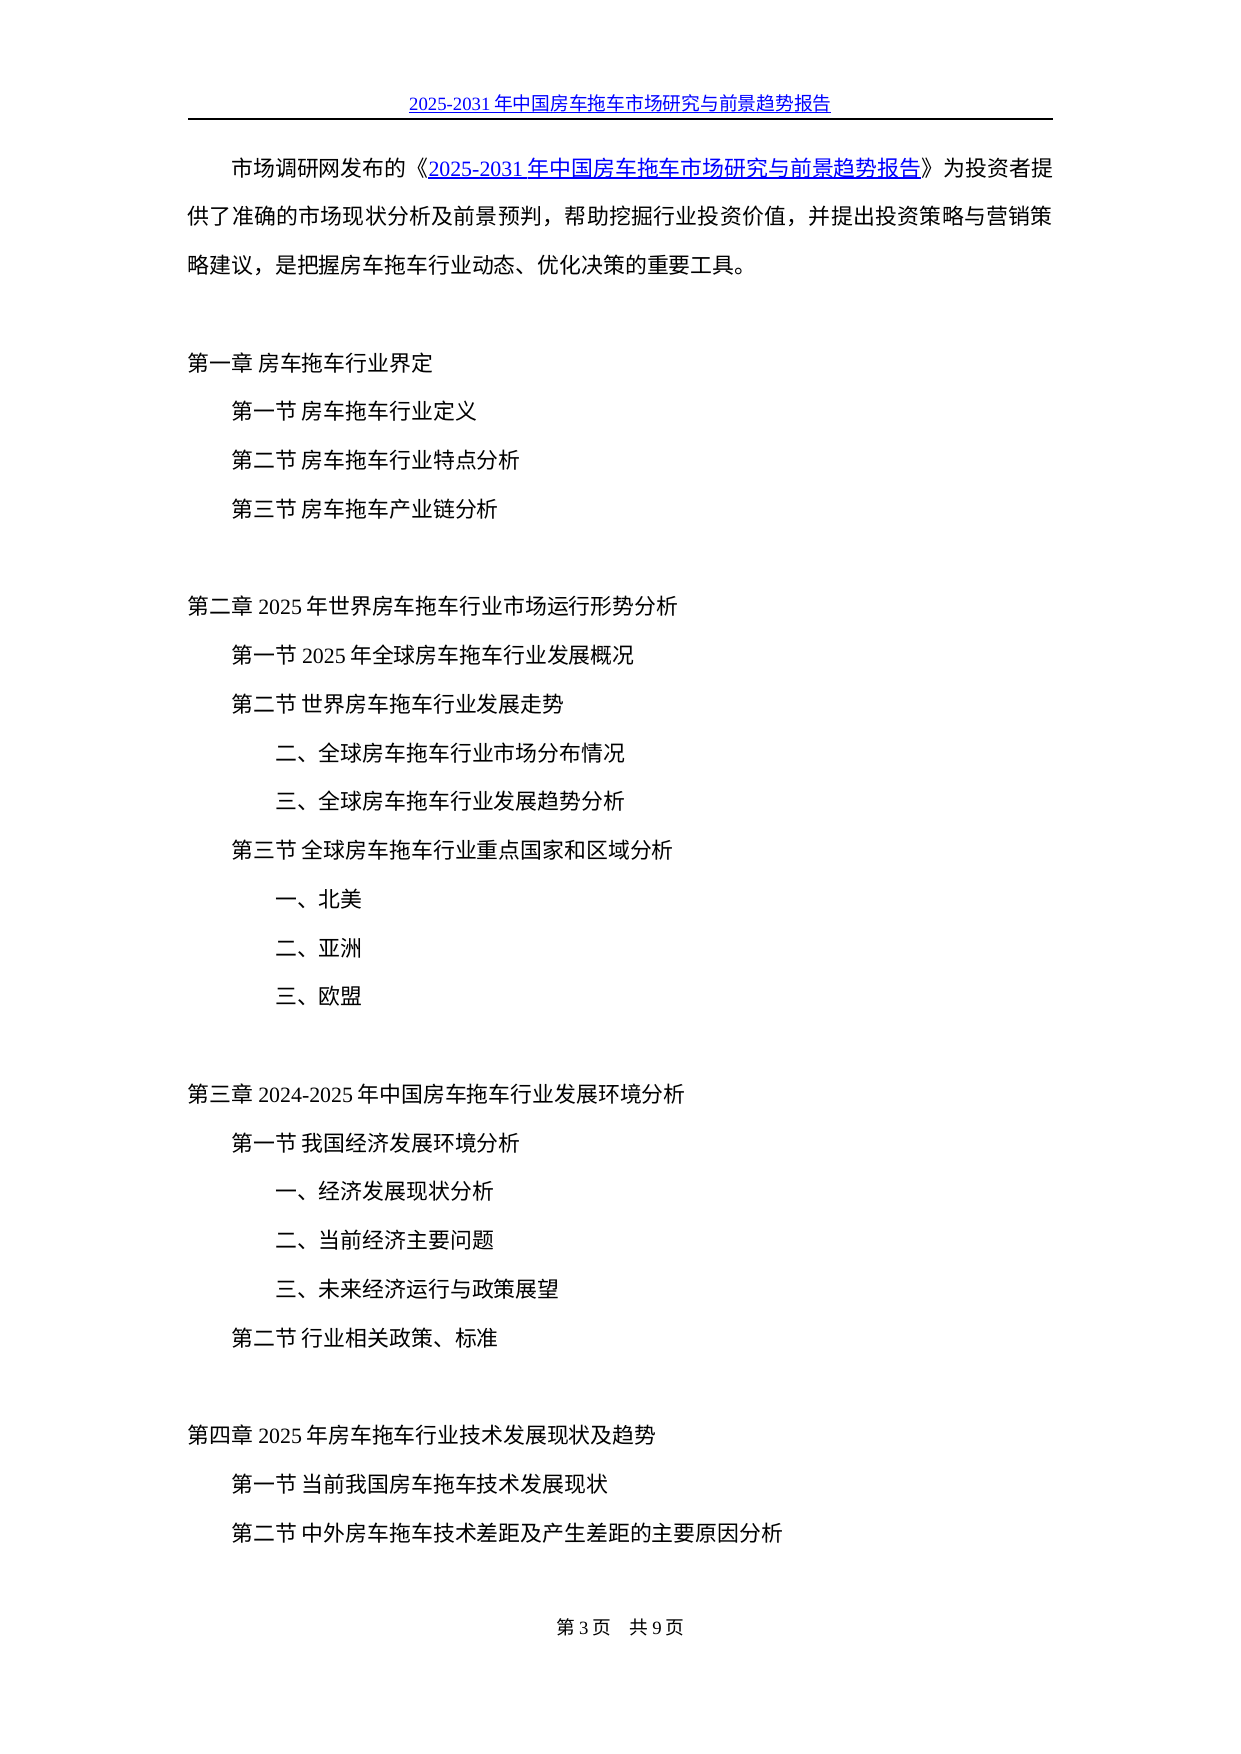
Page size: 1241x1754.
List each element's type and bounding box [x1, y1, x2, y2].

text [187, 150, 1053, 1548]
